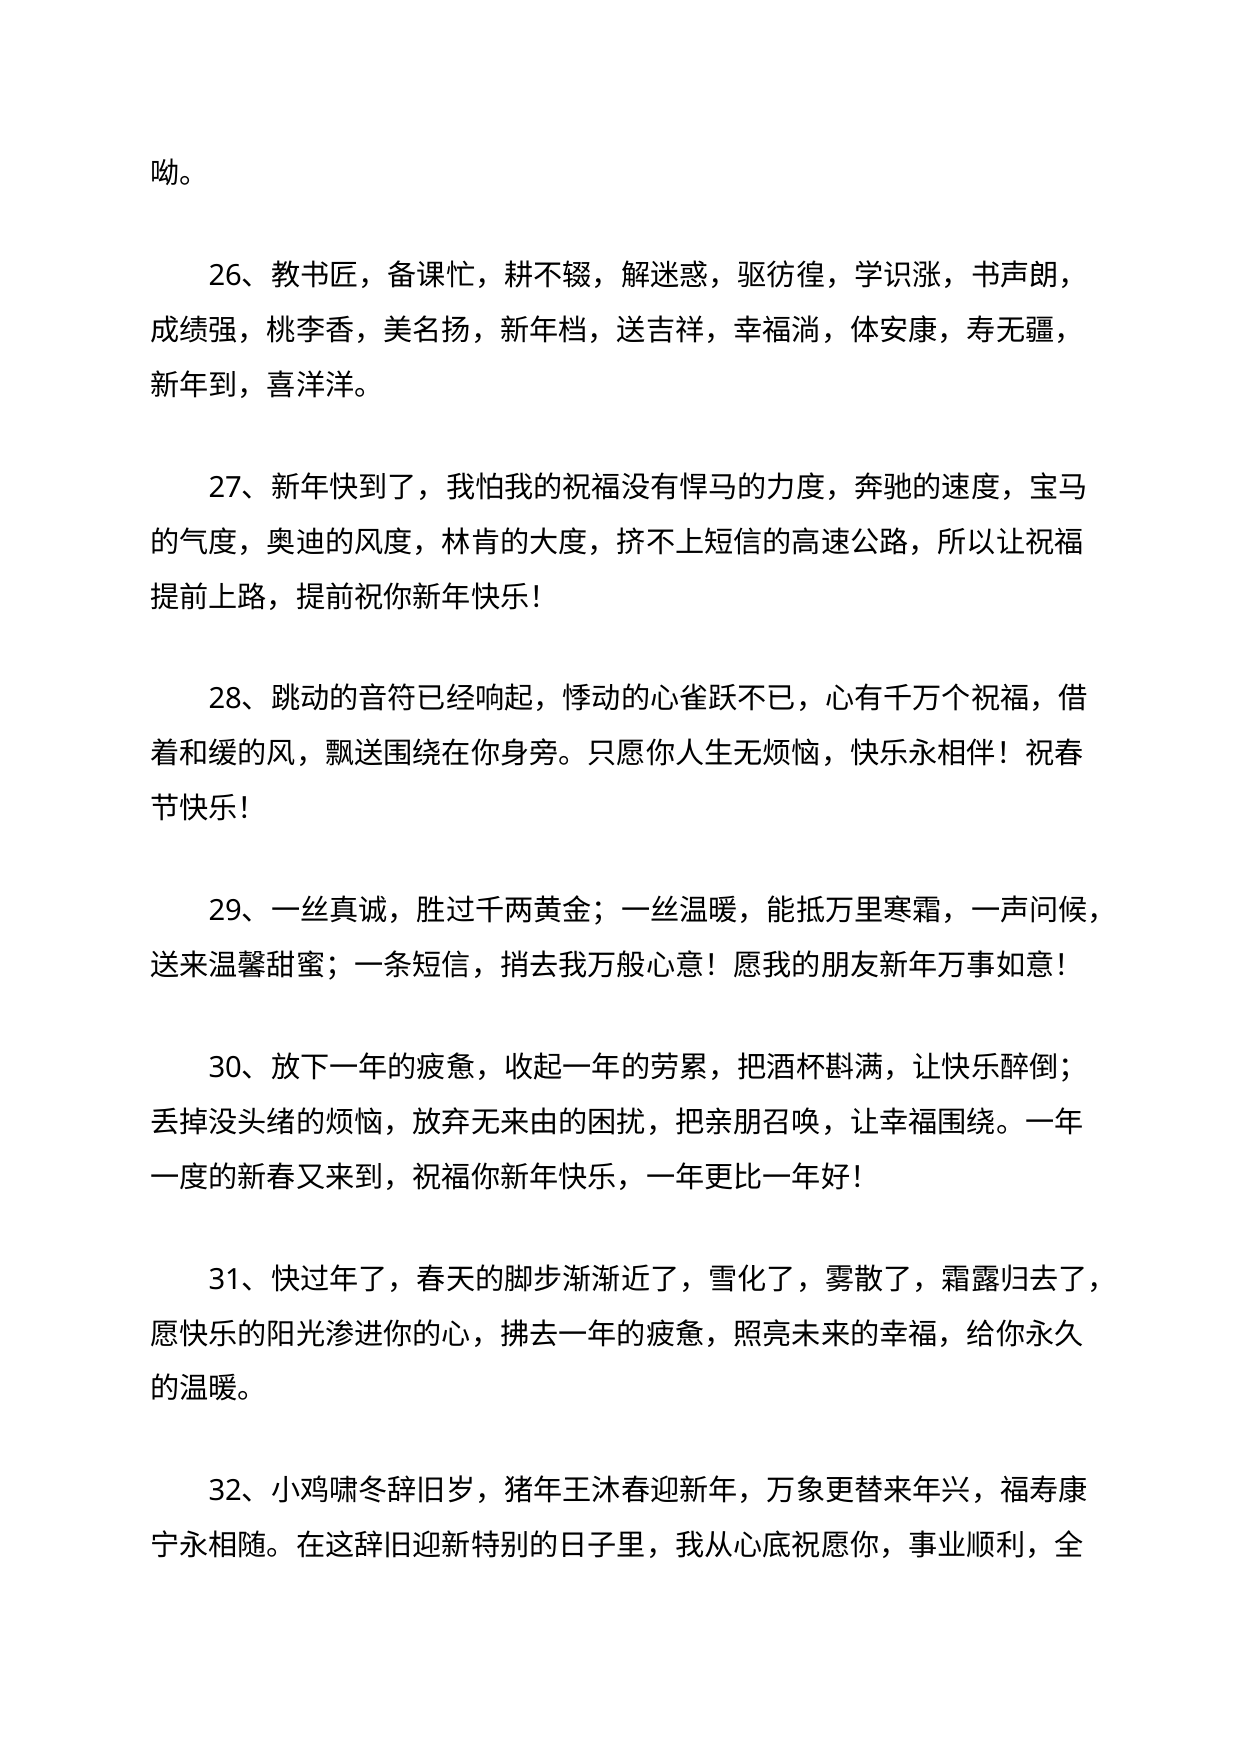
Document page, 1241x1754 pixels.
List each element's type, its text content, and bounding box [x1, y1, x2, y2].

text 27、新年快到了，我怕我的祝福没有悍马的力度，奔驰的速度，宝马的气度，奥迪的风度，林肯的大度，挤不上短信的高速公路，所以让祝福提前上路，提前祝你新年快乐！ [150, 463, 1090, 616]
text 28、跳动的音符已经响起，悸动的心雀跃不已，心有千万个祝福，借着和缓的风，飘送围绕在你身旁。只愿你人生无烦恼，快乐永相伴！祝春节快乐！ [150, 675, 1090, 827]
text 31、快过年了，春天的脚步渐渐近了，雪化了，雾散了，霜露归去了，愿快乐的阳光渗进你的心，拂去一年的疲惫，照亮未来的幸福，给你永久的温暖。 [150, 1255, 1090, 1407]
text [150, 150, 1090, 192]
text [150, 1467, 1090, 1564]
text 30、放下一年的疲惫，收起一年的劳累，把酒杯斟满，让快乐醉倒；丢掉没头绪的烦恼，放弃无来由的困扰，把亲朋召唤，让幸福围绕。一年一度的新春又来到，祝福你新年快乐，一年更比一年好！ [150, 1043, 1090, 1196]
text 29、一丝真诚，胜过千两黄金；一丝温暖，能抵万里寒霜，一声问候，送来温馨甜蜜；一条短信，捎去我万般心意！愿我的朋友新年万事如意！ [150, 887, 1090, 984]
text 26、教书匠，备课忙，耕不辍，解迷惑，驱彷徨，学识涨，书声朗，成绩强，桃李香，美名扬，新年档，送吉祥，幸福淌，体安康，寿无疆，新年到，喜洋洋。 [150, 252, 1090, 404]
